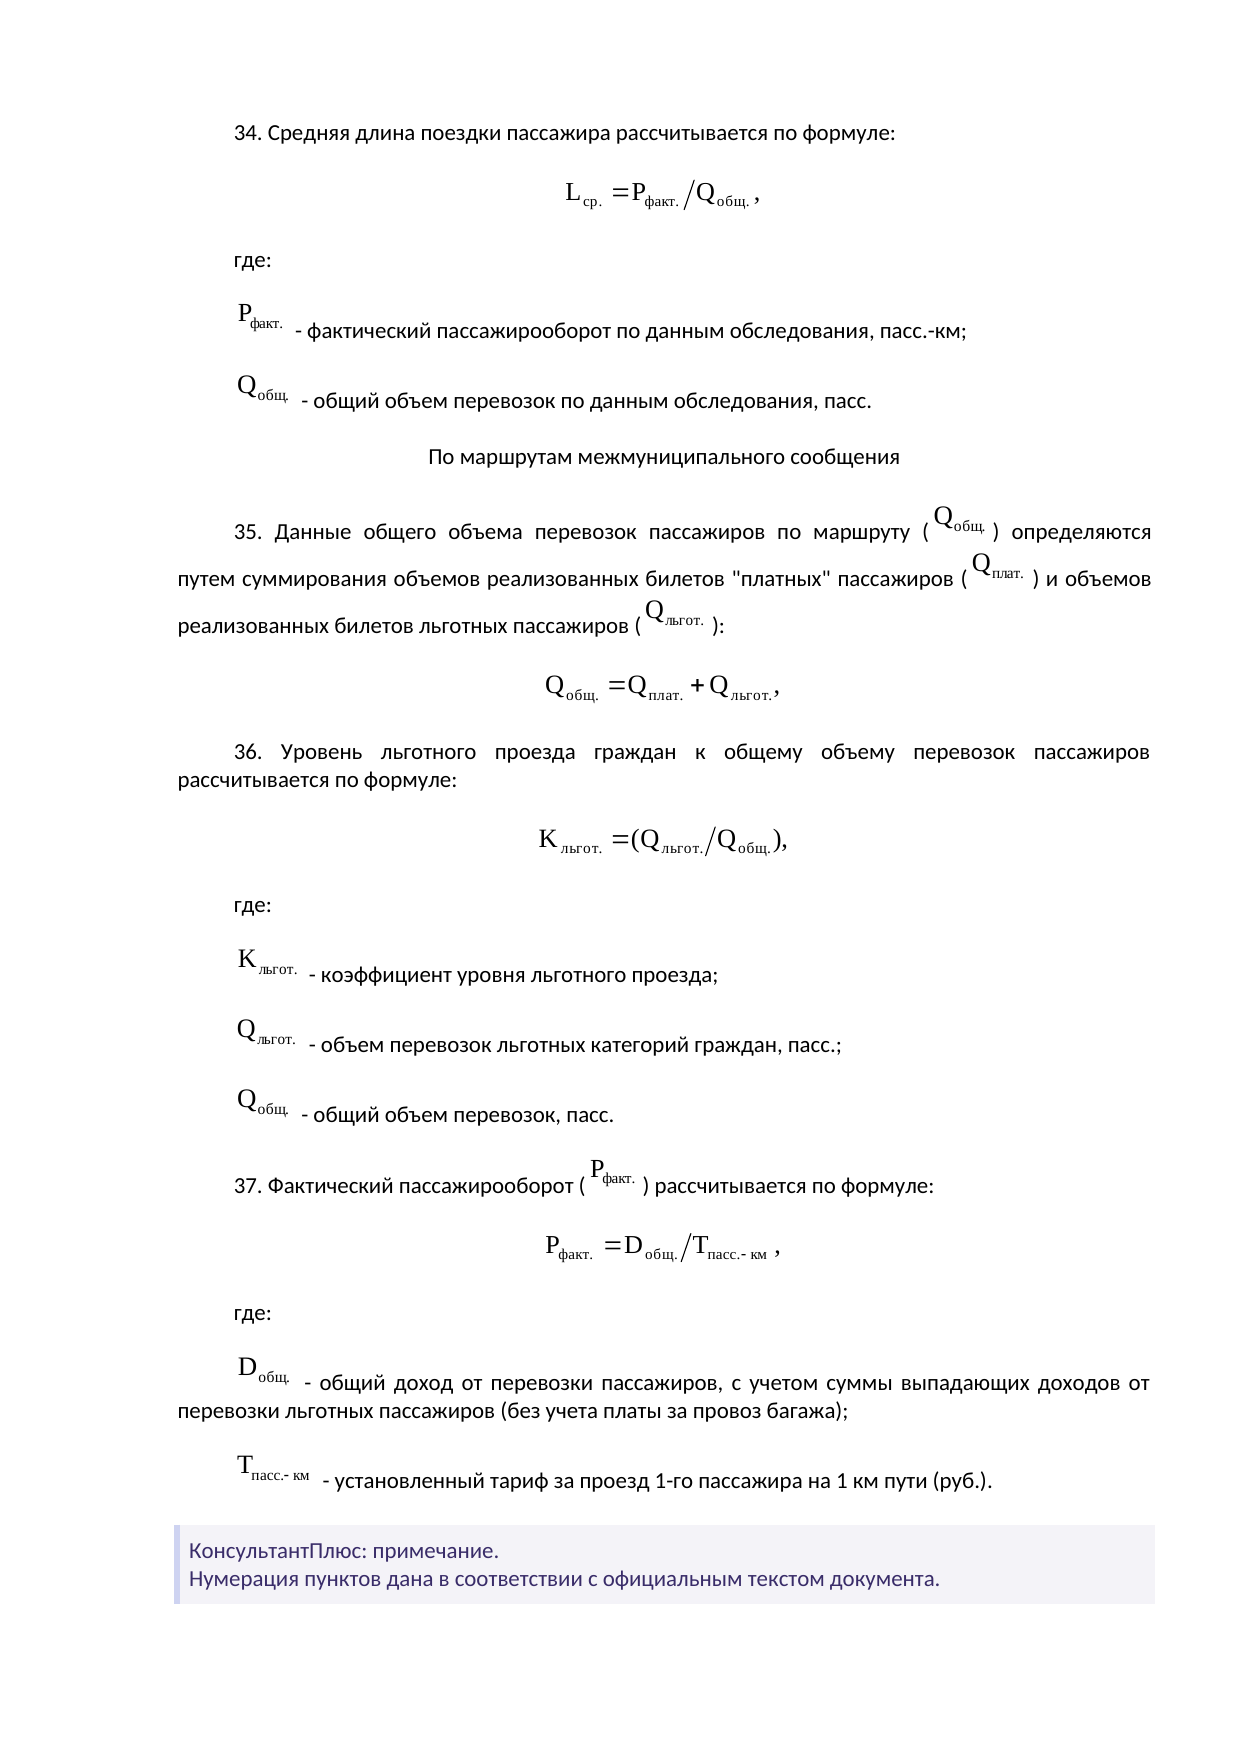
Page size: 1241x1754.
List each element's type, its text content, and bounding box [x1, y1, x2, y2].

text По маршрутам межмуниципального сообщения [177, 442, 1152, 470]
table_header КонсультантПлюс: примечание. Нумерация пунктов дана в соответствии с официальным текстом документа. [180, 1525, 1149, 1604]
text - установленный тариф за проезд 1-го пассажира на 1 км пути (руб.). [177, 1447, 1152, 1494]
text - общий доход от перевозки пассажиров, с учетом суммы выпадающих доходов от перевозки льготных пассажиров (без учета платы за провоз багажа); [177, 1349, 1152, 1424]
text 37. Фактический пассажирооборот () рассчитывается по формуле: [177, 1151, 1152, 1199]
text - общий объем перевозок по данным обследования, пасс. [177, 367, 1152, 414]
text 35. Данные общего объема перевозок пассажиров по маршруту () определяются путем суммирования объемов реализованных билетов "платных" пассажиров () и объемов реализованных билетов льготных пассажиров (): [177, 498, 1152, 639]
text где: [177, 890, 1152, 918]
text 36. Уровень льготного проезда граждан к общему объему перевозок пассажиров рассчитывается по формуле: [177, 737, 1152, 793]
text - объем перевозок льготных категорий граждан, пасс.; [177, 1011, 1152, 1058]
text где: [177, 1298, 1152, 1326]
text - общий объем перевозок, пасс. [177, 1081, 1152, 1128]
text - коэффициент уровня льготного проезда; [177, 941, 1152, 988]
text 34. Средняя длина поездки пассажира рассчитывается по формуле: [177, 118, 1152, 146]
text - фактический пассажирооборот по данным обследования, пасс.-км; [177, 296, 1152, 344]
text где: [177, 245, 1152, 273]
